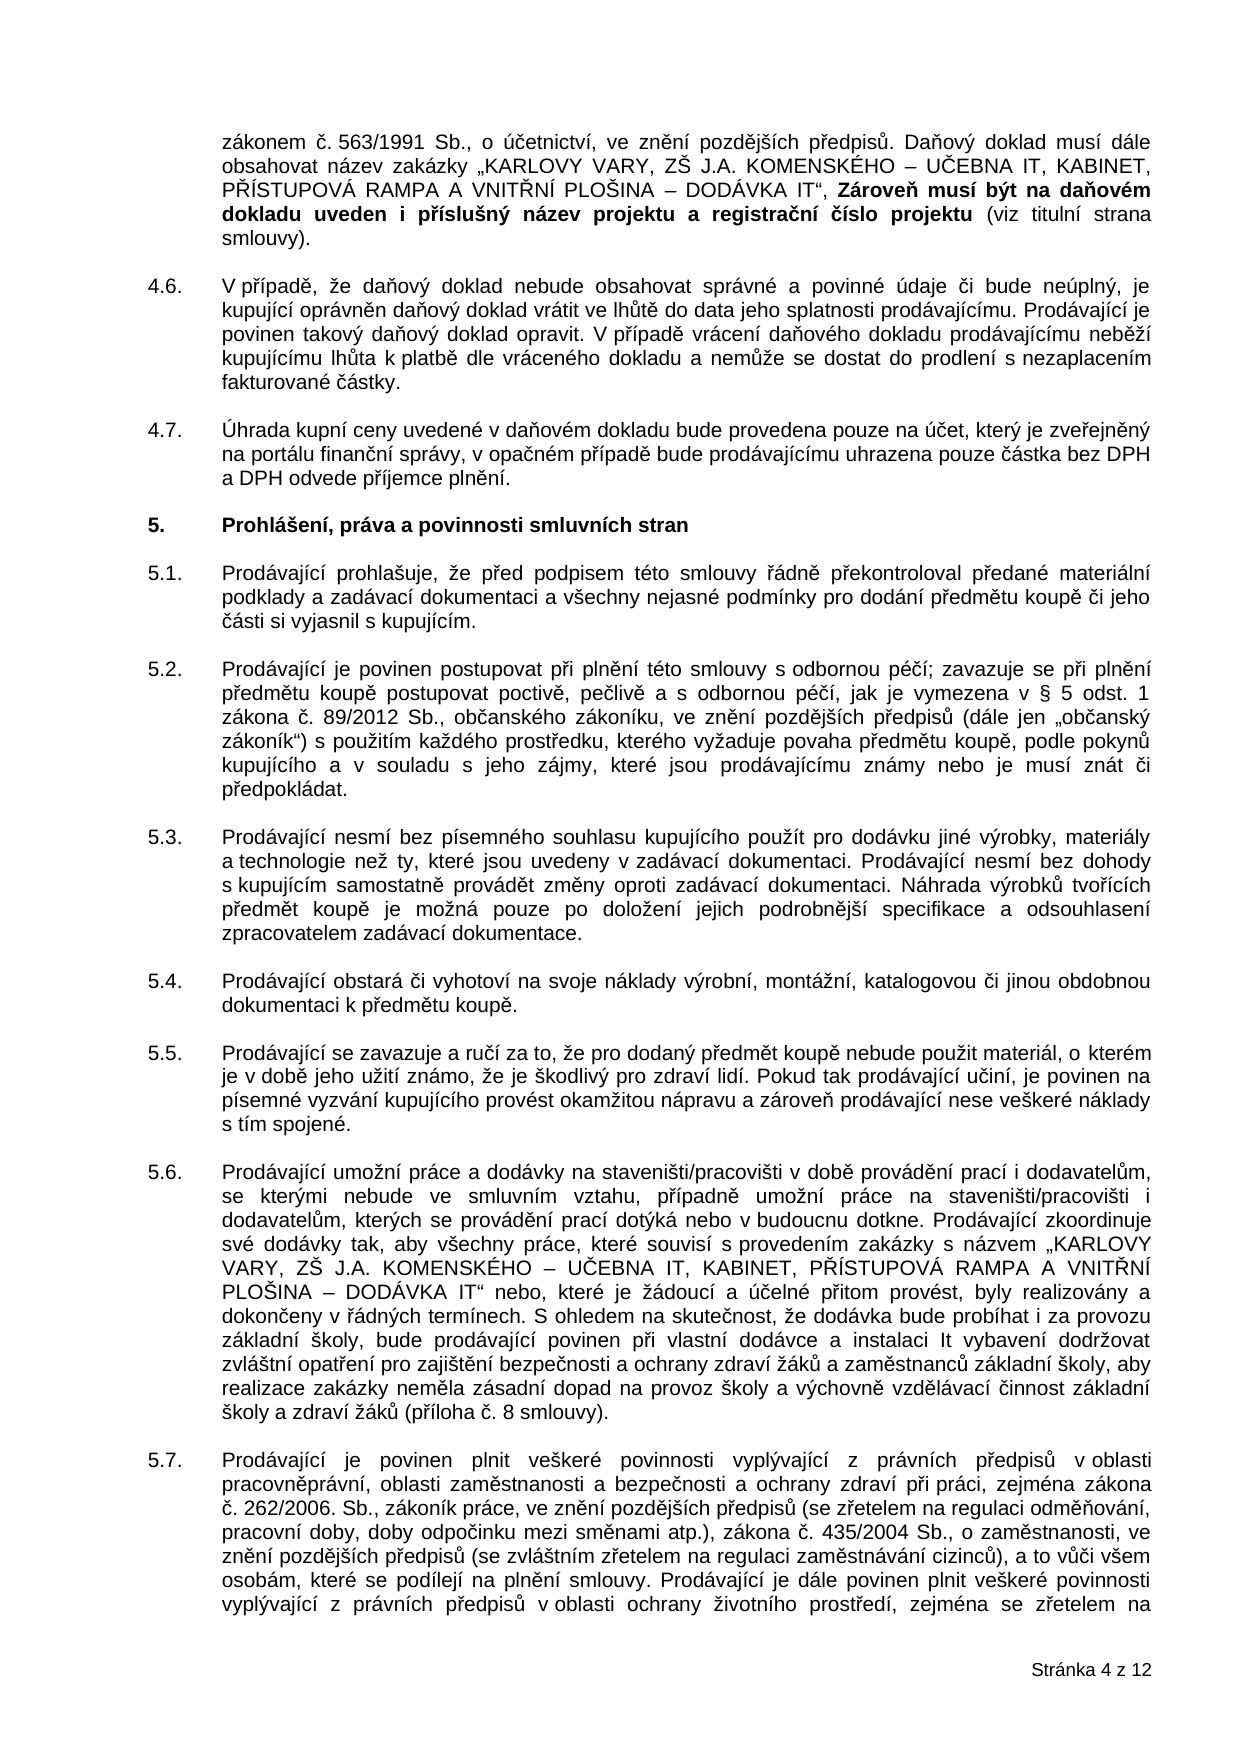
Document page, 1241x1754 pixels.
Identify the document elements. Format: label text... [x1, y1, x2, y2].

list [148, 130, 1152, 250]
list Prodávající obstará či vyhotoví na svoje náklady výrobní, montážní, katalogovou či jinou obdobnou dokumentaci k předmětu koupě. [148, 968, 1152, 1016]
list Prodávající prohlašuje, že před podpisem této smlouvy řádně překontroloval předané materiální podklady a zadávací dokumentaci a všechny nejasné podmínky pro dodání předmětu koupě či jeho části si vyjasnil s kupujícím. [148, 561, 1152, 633]
list Prodávající umožní práce a dodávky na staveništi/pracovišti v době provádění prací i dodavatelům, se kterými nebude ve smluvním vztahu, případně umožní práce na staveništi/pracovišti i dodavatelům, kterých se provádění prací dotýká nebo v budoucnu dotkne. Prodávající zkoordinuje své dodávky tak, aby všechny práce, které souvisí s provedením zakázky s názvem „KARLOVY VARY, ZŠ J.A. KOMENSKÉHO – UČEBNA IT, KABINET, PŘÍSTUPOVÁ RAMPA A VNITŘNÍ PLOŠINA – DODÁVKA IT“ nebo, které je žádoucí a účelné přitom provést, byly realizovány a dokončeny v řádných termínech. S ohledem na skutečnost, že dodávka bude probíhat i za provozu základní školy, bude prodávající povinen při vlastní dodávce a instalaci It vybavení dodržovat zvláštní opatření pro zajištění bezpečnosti a ochrany zdraví žáků a zaměstnanců základní školy, aby realizace zakázky neměla zásadní dopad na provoz školy a výchovně vzdělávací činnost základní školy a zdraví žáků (příloha č. 8 smlouvy). [148, 1160, 1152, 1424]
list Prohlášení, práva a povinnosti smluvních stran [148, 513, 1122, 537]
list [148, 1448, 1152, 1615]
list Prodávající nesmí bez písemného souhlasu kupujícího použít pro dodávku jiné výrobky, materiály a technologie než ty, které jsou uvedeny v zadávací dokumentaci. Prodávající nesmí bez dohody s kupujícím samostatně provádět změny oproti zadávací dokumentaci. Náhrada výrobků tvořících předmět koupě je možná pouze po doložení jejich podrobnější specifikace a odsouhlasení zpracovatelem zadávací dokumentace. [148, 825, 1152, 944]
list Prodávající se zavazuje a ručí za to, že pro dodaný předmět koupě nebude použit materiál, o kterém je v době jeho užití známo, že je škodlivý pro zdraví lidí. Pokud tak prodávající učiní, je povinen na písemné vyzvání kupujícího provést okamžitou nápravu a zároveň prodávající nese veškeré náklady s tím spojené. [148, 1040, 1152, 1136]
list Úhrada kupní ceny uvedené v daňovém dokladu bude provedena pouze na účet, který je zveřejněný na portálu finanční správy, v opačném případě bude prodávajícímu uhrazena pouze částka bez DPH a DPH odvede příjemce plnění. [148, 417, 1152, 489]
list V případě, že daňový doklad nebude obsahovat správné a povinné údaje či bude neúplný, je kupující oprávněn daňový doklad vrátit ve lhůtě do data jeho splatnosti prodávajícímu. Prodávající je povinen takový daňový doklad opravit. V případě vrácení daňového dokladu prodávajícímu neběží kupujícímu lhůta k platbě dle vráceného dokladu a nemůže se dostat do prodlení s nezaplacením fakturované částky. [148, 274, 1152, 393]
list Prodávající je povinen postupovat při plnění této smlouvy s odbornou péčí; zavazuje se při plnění předmětu koupě postupovat poctivě, pečlivě a s odbornou péčí, jak je vymezena v § 5 odst. 1 zákona č. 89/2012 Sb., občanského zákoníku, ve znění pozdějších předpisů (dále jen „občanský zákoník“) s použitím každého prostředku, kterého vyžaduje povaha předmětu koupě, podle pokynů kupujícího a v souladu s jeho zájmy, které jsou prodávajícímu známy nebo je musí znát či předpokládat. [148, 657, 1152, 801]
